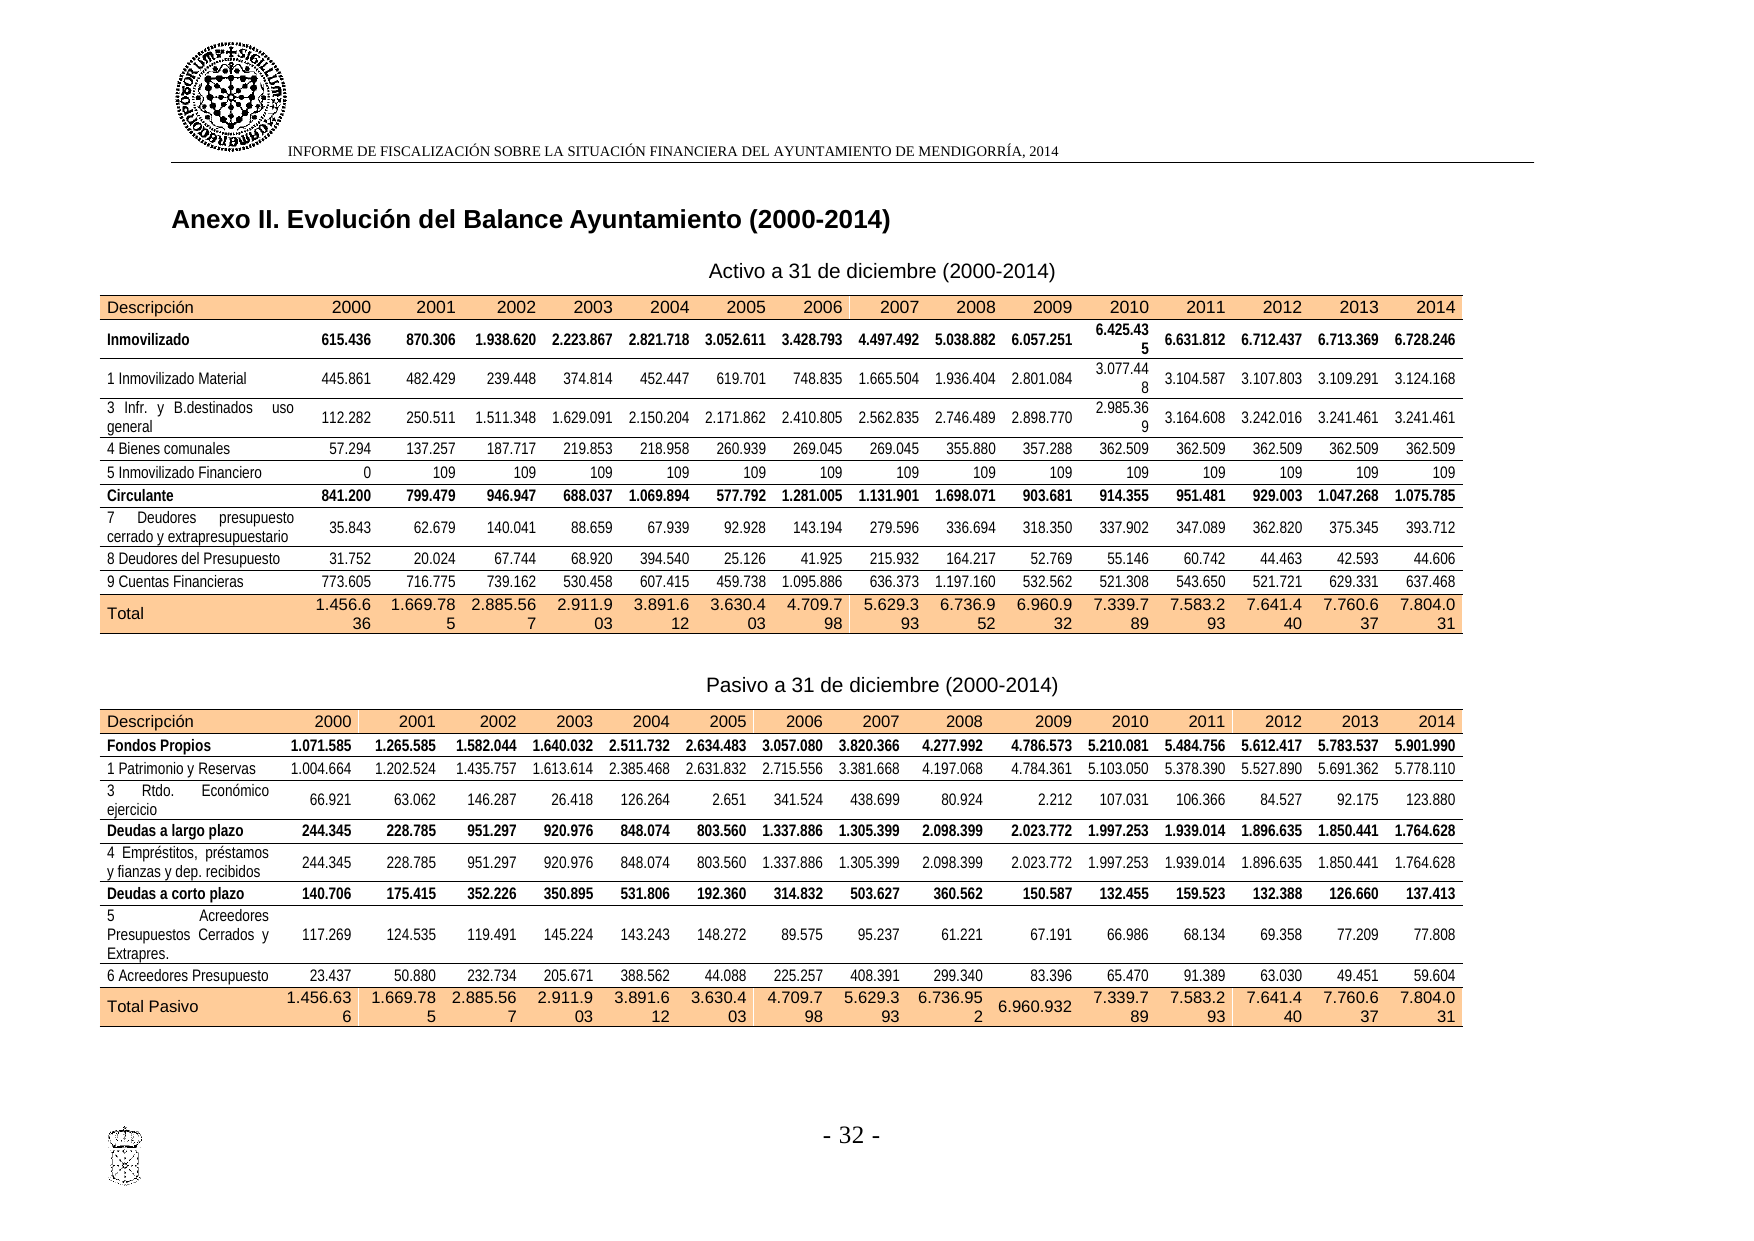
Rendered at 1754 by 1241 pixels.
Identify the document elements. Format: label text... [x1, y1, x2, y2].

table_cell 52.769 [1003, 547, 1079, 570]
table_cell 5.901.990 [1386, 734, 1462, 756]
table_cell 26.418 [524, 781, 600, 819]
table_header 2001 [378, 296, 463, 319]
table_cell 228.785 [359, 820, 443, 842]
table_cell 3.107.803 [1233, 359, 1309, 397]
table_cell 3.109.291 [1309, 359, 1386, 397]
table_header 2004 [620, 296, 696, 319]
table_cell 4.709.798 [754, 988, 830, 1026]
table_cell 6 Acreedores Presupuesto [100, 964, 276, 987]
table_header 2001 [359, 710, 443, 733]
table_header Descripción [100, 710, 276, 733]
table_cell 3.104.587 [1156, 359, 1233, 397]
table_cell 44.606 [1386, 547, 1462, 570]
table_cell 1.435.757 [443, 757, 524, 780]
table_cell 175.415 [359, 882, 443, 905]
table_cell 150.587 [990, 882, 1079, 905]
table_cell 140.041 [463, 508, 543, 546]
table_header 2009 [1003, 296, 1079, 319]
table_cell 1.582.044 [443, 734, 524, 756]
table_header 2012 [1233, 710, 1309, 733]
table_cell 109 [1156, 461, 1233, 484]
table_header 2002 [443, 710, 524, 733]
table_cell 132.388 [1233, 882, 1309, 905]
table_cell 5.629.393 [850, 595, 926, 633]
table_cell 459.738 [696, 571, 773, 593]
table_cell 4.709.798 [773, 595, 849, 633]
table_cell 219.853 [543, 438, 620, 460]
table_cell 841.200 [302, 485, 378, 507]
table_cell 1.305.399 [830, 844, 907, 881]
table_cell 5.378.390 [1156, 757, 1232, 780]
table_cell 44.088 [677, 964, 753, 987]
table_cell 77.808 [1386, 906, 1462, 963]
table_cell 2.631.832 [677, 757, 753, 780]
table_cell 5.612.417 [1233, 734, 1309, 756]
table_cell 1.764.628 [1386, 820, 1462, 842]
table_cell 318.350 [1003, 508, 1079, 546]
table_cell 6.425.435 [1079, 320, 1156, 358]
table_cell 920.976 [524, 820, 600, 842]
table_cell 67.744 [463, 547, 543, 570]
table_cell 2.885.567 [463, 595, 543, 633]
table_header 2006 [754, 710, 830, 733]
table_header 2008 [926, 296, 1003, 319]
table_cell Inmovilizado [100, 320, 302, 358]
table_cell 1.669.785 [359, 988, 443, 1026]
table_cell 187.717 [463, 438, 543, 460]
table_cell 388.562 [600, 964, 677, 987]
table_cell 23.437 [276, 964, 358, 987]
text Activo a 31 de diciembre (2000-2014) [171, 259, 1534, 283]
table_cell 0 [302, 461, 378, 484]
table_header 2003 [543, 296, 620, 319]
table_cell 2.562.835 [850, 399, 926, 436]
table_cell 951.297 [443, 844, 524, 881]
table_cell 218.958 [620, 438, 696, 460]
table_cell 2.898.770 [1003, 399, 1079, 436]
table_cell 88.659 [543, 508, 620, 546]
table_cell 260.939 [696, 438, 773, 460]
table_header 2002 [463, 296, 543, 319]
table_cell 3.630.403 [696, 595, 773, 633]
table_cell 3.241.461 [1309, 399, 1386, 436]
table_header 2005 [677, 710, 753, 733]
table_cell 164.217 [926, 547, 1003, 570]
table_cell 119.491 [443, 906, 524, 963]
table_header 2005 [696, 296, 773, 319]
table_cell 5.038.882 [926, 320, 1003, 358]
table_cell Total Pasivo [100, 988, 276, 1026]
table_cell 7.339.789 [1079, 988, 1156, 1026]
table_cell 6.736.952 [926, 595, 1003, 633]
table_cell 41.925 [773, 547, 849, 570]
table_cell 69.358 [1233, 906, 1309, 963]
table_cell 848.074 [600, 820, 677, 842]
table_cell 7.804.031 [1386, 988, 1462, 1026]
table_header 2014 [1386, 710, 1462, 733]
table_cell 1.197.160 [926, 571, 1003, 593]
table_cell 2.715.556 [754, 757, 830, 780]
table_cell 6.631.812 [1156, 320, 1233, 358]
table_cell 7.583.293 [1156, 595, 1233, 633]
table_cell 109 [1309, 461, 1386, 484]
table_cell 5 Inmovilizado Financiero [100, 461, 302, 484]
table_cell 9 Cuentas Financieras [100, 571, 302, 593]
table_cell 2.911.903 [543, 595, 620, 633]
table_cell 2.212 [990, 781, 1079, 819]
table_cell 3.124.168 [1386, 359, 1462, 397]
table_cell 66.921 [276, 781, 358, 819]
table_cell 279.596 [850, 508, 926, 546]
table_cell 3.077.448 [1079, 359, 1156, 397]
table_cell 50.880 [359, 964, 443, 987]
table_cell 112.282 [302, 399, 378, 436]
table_cell 35.843 [302, 508, 378, 546]
table_cell 530.458 [543, 571, 620, 593]
table_cell 4 Bienes comunales [100, 438, 302, 460]
table_cell 362.509 [1233, 438, 1309, 460]
table_cell 1.665.504 [850, 359, 926, 397]
table_cell 7.760.637 [1309, 595, 1386, 633]
table_header 2003 [524, 710, 600, 733]
table_cell 5.778.110 [1386, 757, 1462, 780]
table_cell 239.448 [463, 359, 543, 397]
table_cell 946.947 [463, 485, 543, 507]
table_cell 8 Deudores del Presupuesto [100, 547, 302, 570]
table_cell 7.804.031 [1386, 595, 1462, 633]
table_cell 2.511.732 [600, 734, 677, 756]
table_cell 482.429 [378, 359, 463, 397]
table_cell 109 [620, 461, 696, 484]
table_cell 3.164.608 [1156, 399, 1233, 436]
table_cell 66.986 [1079, 906, 1156, 963]
table_cell 408.391 [830, 964, 907, 987]
table_cell 357.288 [1003, 438, 1079, 460]
table_cell 4.277.992 [907, 734, 990, 756]
table_header 2014 [1386, 296, 1462, 319]
table_cell 352.226 [443, 882, 524, 905]
table_cell 67.191 [990, 906, 1079, 963]
table_cell 929.003 [1233, 485, 1309, 507]
table_cell 438.699 [830, 781, 907, 819]
table_header 2007 [850, 296, 926, 319]
table_cell Deudas a largo plazo [100, 820, 276, 842]
table_cell 299.340 [907, 964, 990, 987]
table_cell 92.175 [1309, 781, 1386, 819]
table_cell 5.527.890 [1233, 757, 1309, 780]
table_header 2004 [600, 710, 677, 733]
table_cell 521.308 [1079, 571, 1156, 593]
table_cell 577.792 [696, 485, 773, 507]
table_cell 341.524 [754, 781, 830, 819]
table_cell 1.850.441 [1309, 820, 1386, 842]
table_cell 232.734 [443, 964, 524, 987]
table_cell 362.509 [1309, 438, 1386, 460]
table_cell 799.479 [378, 485, 463, 507]
table_cell 6.712.437 [1233, 320, 1309, 358]
text Anexo II. Evolución del Balance Ayuntamiento (2000-2014) [171, 204, 1534, 234]
table_cell 20.024 [378, 547, 463, 570]
table_header 2010 [1079, 710, 1156, 733]
table_cell 355.880 [926, 438, 1003, 460]
table_cell 532.562 [1003, 571, 1079, 593]
table_cell Circulante [100, 485, 302, 507]
table_cell 3.057.080 [754, 734, 830, 756]
table_cell 109 [1386, 461, 1462, 484]
table_header 2012 [1233, 296, 1309, 319]
table_cell 92.928 [696, 508, 773, 546]
table_cell 374.814 [543, 359, 620, 397]
table_cell 269.045 [850, 438, 926, 460]
table_cell 2.885.567 [443, 988, 524, 1026]
table_cell 1.698.071 [926, 485, 1003, 507]
table_cell 143.194 [773, 508, 849, 546]
table_cell 2.098.399 [907, 820, 990, 842]
picture [106, 1125, 143, 1187]
table_cell 6.728.246 [1386, 320, 1462, 358]
table_cell Deudas a corto plazo [100, 882, 276, 905]
table_cell 67.939 [620, 508, 696, 546]
table_cell 62.679 [378, 508, 463, 546]
table_cell 4.497.492 [850, 320, 926, 358]
table_cell 225.257 [754, 964, 830, 987]
table_cell 49.451 [1309, 964, 1386, 987]
table_cell 1 Patrimonio y Reservas [100, 757, 276, 780]
table_cell 7.760.637 [1309, 988, 1386, 1026]
table_cell 84.527 [1233, 781, 1309, 819]
table_cell 5.783.537 [1309, 734, 1386, 756]
table_cell 117.269 [276, 906, 358, 963]
table_cell 803.560 [677, 820, 753, 842]
table_cell 109 [463, 461, 543, 484]
table_header 2011 [1156, 710, 1232, 733]
table_cell 6.960.932 [1003, 595, 1079, 633]
table_cell 503.627 [830, 882, 907, 905]
table_cell 1.131.901 [850, 485, 926, 507]
table_header 2000 [276, 710, 358, 733]
table_cell 914.355 [1079, 485, 1156, 507]
table_cell 2.911.903 [524, 988, 600, 1026]
table_cell 607.415 [620, 571, 696, 593]
table_cell 1.456.636 [302, 595, 378, 633]
table_cell 6.713.369 [1309, 320, 1386, 358]
table_cell 1.896.635 [1233, 844, 1309, 881]
table_cell 1.896.635 [1233, 820, 1309, 842]
table_cell 3.428.793 [773, 320, 849, 358]
table_cell 336.694 [926, 508, 1003, 546]
table_cell 521.721 [1233, 571, 1309, 593]
table_cell 848.074 [600, 844, 677, 881]
table_header 2009 [990, 710, 1079, 733]
table_cell 1.939.014 [1156, 844, 1232, 881]
table_cell 920.976 [524, 844, 600, 881]
table_cell 3.241.461 [1386, 399, 1462, 436]
table_cell 137.413 [1386, 882, 1462, 905]
table_cell 5.484.756 [1156, 734, 1232, 756]
table_cell 109 [696, 461, 773, 484]
table_cell 2.385.468 [600, 757, 677, 780]
table_cell 739.162 [463, 571, 543, 593]
table_cell 2.801.084 [1003, 359, 1079, 397]
table_cell 1.071.585 [276, 734, 358, 756]
table_cell 347.089 [1156, 508, 1233, 546]
table_cell 2.150.204 [620, 399, 696, 436]
table_cell 362.509 [1156, 438, 1233, 460]
table_cell 2.098.399 [907, 844, 990, 881]
table_cell 7.641.440 [1233, 988, 1309, 1026]
table_cell 2.410.805 [773, 399, 849, 436]
table_cell 244.345 [276, 844, 358, 881]
table_cell 109 [543, 461, 620, 484]
table_cell 77.209 [1309, 906, 1386, 963]
table_cell 126.264 [600, 781, 677, 819]
table_cell 452.447 [620, 359, 696, 397]
table_cell 60.742 [1156, 547, 1233, 570]
table_cell 44.463 [1233, 547, 1309, 570]
table_cell 870.306 [378, 320, 463, 358]
table_cell 803.560 [677, 844, 753, 881]
table_cell 63.030 [1233, 964, 1309, 987]
table_cell 109 [1079, 461, 1156, 484]
table_cell 91.389 [1156, 964, 1232, 987]
table_header 2006 [773, 296, 849, 319]
table_cell 143.243 [600, 906, 677, 963]
table_cell 1.640.032 [524, 734, 600, 756]
table_cell 5.691.362 [1309, 757, 1386, 780]
table_cell 3.630.403 [677, 988, 753, 1026]
table_cell 314.832 [754, 882, 830, 905]
table_cell 31.752 [302, 547, 378, 570]
table_cell 61.221 [907, 906, 990, 963]
table_cell 109 [378, 461, 463, 484]
table_header 2013 [1309, 710, 1386, 733]
table_cell 269.045 [773, 438, 849, 460]
table_cell 109 [926, 461, 1003, 484]
table_cell 107.031 [1079, 781, 1156, 819]
table_cell 126.660 [1309, 882, 1386, 905]
table_header 2010 [1079, 296, 1156, 319]
table_cell 1 Inmovilizado Material [100, 359, 302, 397]
table_cell 95.237 [830, 906, 907, 963]
table_cell 1.069.894 [620, 485, 696, 507]
table_cell 1.305.399 [830, 820, 907, 842]
table_cell 5.210.081 [1079, 734, 1156, 756]
table_cell 337.902 [1079, 508, 1156, 546]
table_cell 637.468 [1386, 571, 1462, 593]
table_header 2011 [1156, 296, 1233, 319]
table_cell 55.146 [1079, 547, 1156, 570]
table_cell 360.562 [907, 882, 990, 905]
table_cell 3.052.611 [696, 320, 773, 358]
table_cell 362.509 [1386, 438, 1462, 460]
table_cell 109 [850, 461, 926, 484]
table_cell 773.605 [302, 571, 378, 593]
table_cell 2.223.867 [543, 320, 620, 358]
table_cell 3.891.612 [620, 595, 696, 633]
table_cell 5.629.393 [830, 988, 907, 1026]
table_cell 1.004.664 [276, 757, 358, 780]
table_cell 629.331 [1309, 571, 1386, 593]
table_cell 7.583.293 [1156, 988, 1232, 1026]
table_cell 1.850.441 [1309, 844, 1386, 881]
table_cell 636.373 [850, 571, 926, 593]
table_cell 748.835 [773, 359, 849, 397]
table_cell 140.706 [276, 882, 358, 905]
table_cell 619.701 [696, 359, 773, 397]
table_cell 531.806 [600, 882, 677, 905]
table_cell 6.057.251 [1003, 320, 1079, 358]
table_cell 3.891.612 [600, 988, 677, 1026]
table_cell 250.511 [378, 399, 463, 436]
table_cell Fondos Propios [100, 734, 276, 756]
table_cell 375.345 [1309, 508, 1386, 546]
table_cell 3.242.016 [1233, 399, 1309, 436]
table_header Descripción [100, 296, 302, 319]
table_cell 2.023.772 [990, 820, 1079, 842]
table_cell 124.535 [359, 906, 443, 963]
table_cell 1.613.614 [524, 757, 600, 780]
table_cell 159.523 [1156, 882, 1232, 905]
table_cell 951.297 [443, 820, 524, 842]
table_cell 903.681 [1003, 485, 1079, 507]
table_cell 1.047.268 [1309, 485, 1386, 507]
table_cell 1.337.886 [754, 844, 830, 881]
table_cell 83.396 [990, 964, 1079, 987]
table_cell 716.775 [378, 571, 463, 593]
table_cell 951.481 [1156, 485, 1233, 507]
table_cell 42.593 [1309, 547, 1386, 570]
table_cell 1.075.785 [1386, 485, 1462, 507]
table_cell 1.764.628 [1386, 844, 1462, 881]
table_cell 445.861 [302, 359, 378, 397]
table_cell Total [100, 595, 302, 633]
table_cell 148.272 [677, 906, 753, 963]
table_cell 1.997.253 [1079, 844, 1156, 881]
table_cell 4.786.573 [990, 734, 1079, 756]
table_cell 68.920 [543, 547, 620, 570]
table_cell 25.126 [696, 547, 773, 570]
table_cell 2.171.862 [696, 399, 773, 436]
table_cell 59.604 [1386, 964, 1462, 987]
table_cell 205.671 [524, 964, 600, 987]
table_cell 89.575 [754, 906, 830, 963]
picture [171, 39, 289, 155]
table_cell 7.641.440 [1233, 595, 1309, 633]
table_cell 7 Deudores presupuesto cerrado y extrapresupuestario [100, 508, 302, 546]
table_cell 1.281.005 [773, 485, 849, 507]
table_cell 145.224 [524, 906, 600, 963]
table_cell 6.960.932 [990, 988, 1079, 1026]
table_cell 1.997.253 [1079, 820, 1156, 842]
table_cell 2.023.772 [990, 844, 1079, 881]
table_cell 3.820.366 [830, 734, 907, 756]
table_cell 393.712 [1386, 508, 1462, 546]
table_cell 109 [1233, 461, 1309, 484]
table_cell 146.287 [443, 781, 524, 819]
table_cell 5.103.050 [1079, 757, 1156, 780]
table_header 2013 [1309, 296, 1386, 319]
table_cell 1.265.585 [359, 734, 443, 756]
table_cell 615.436 [302, 320, 378, 358]
table_cell 362.820 [1233, 508, 1309, 546]
table_cell 65.470 [1079, 964, 1156, 987]
table_cell 123.880 [1386, 781, 1462, 819]
table_cell 3 Infr. y B.destinados uso general [100, 399, 302, 436]
table_cell 2.651 [677, 781, 753, 819]
table_cell 1.936.404 [926, 359, 1003, 397]
table_cell 68.134 [1156, 906, 1232, 963]
table_cell 1.456.636 [276, 988, 358, 1026]
table_cell 109 [1003, 461, 1079, 484]
table_cell 7.339.789 [1079, 595, 1156, 633]
table_cell 192.360 [677, 882, 753, 905]
table_cell 228.785 [359, 844, 443, 881]
table_cell 4.784.361 [990, 757, 1079, 780]
table_cell 2.634.483 [677, 734, 753, 756]
table_cell 106.366 [1156, 781, 1232, 819]
table_cell 63.062 [359, 781, 443, 819]
table_cell 3 Rtdo. Económico ejercicio [100, 781, 276, 819]
table_cell 6.736.952 [907, 988, 990, 1026]
table_header 2000 [302, 296, 378, 319]
table_cell 350.895 [524, 882, 600, 905]
table_cell 132.455 [1079, 882, 1156, 905]
table_cell 1.202.524 [359, 757, 443, 780]
table_cell 1.669.785 [378, 595, 463, 633]
table_header 2008 [907, 710, 990, 733]
table_cell 2.746.489 [926, 399, 1003, 436]
table_cell 1.939.014 [1156, 820, 1232, 842]
text Pasivo a 31 de diciembre (2000-2014) [171, 672, 1534, 696]
table_cell 543.650 [1156, 571, 1233, 593]
table_header 2007 [830, 710, 907, 733]
table_cell 1.095.886 [773, 571, 849, 593]
table_cell 688.037 [543, 485, 620, 507]
table_cell 1.629.091 [543, 399, 620, 436]
table_cell 1.938.620 [463, 320, 543, 358]
table_cell 362.509 [1079, 438, 1156, 460]
table_cell 4.197.068 [907, 757, 990, 780]
table_cell 80.924 [907, 781, 990, 819]
table_cell 137.257 [378, 438, 463, 460]
table_cell 215.932 [850, 547, 926, 570]
table_cell 5 Acreedores Presupuestos Cerrados y Extrapres. [100, 906, 276, 963]
table_cell 2.985.369 [1079, 399, 1156, 436]
table_cell 57.294 [302, 438, 378, 460]
table_cell 4 Empréstitos, préstamos y fianzas y dep. recibidos [100, 844, 276, 881]
table_cell 3.381.668 [830, 757, 907, 780]
table_cell 244.345 [276, 820, 358, 842]
table_cell 1.337.886 [754, 820, 830, 842]
table_cell 2.821.718 [620, 320, 696, 358]
table_cell 109 [773, 461, 849, 484]
table_cell 1.511.348 [463, 399, 543, 436]
table_cell 394.540 [620, 547, 696, 570]
